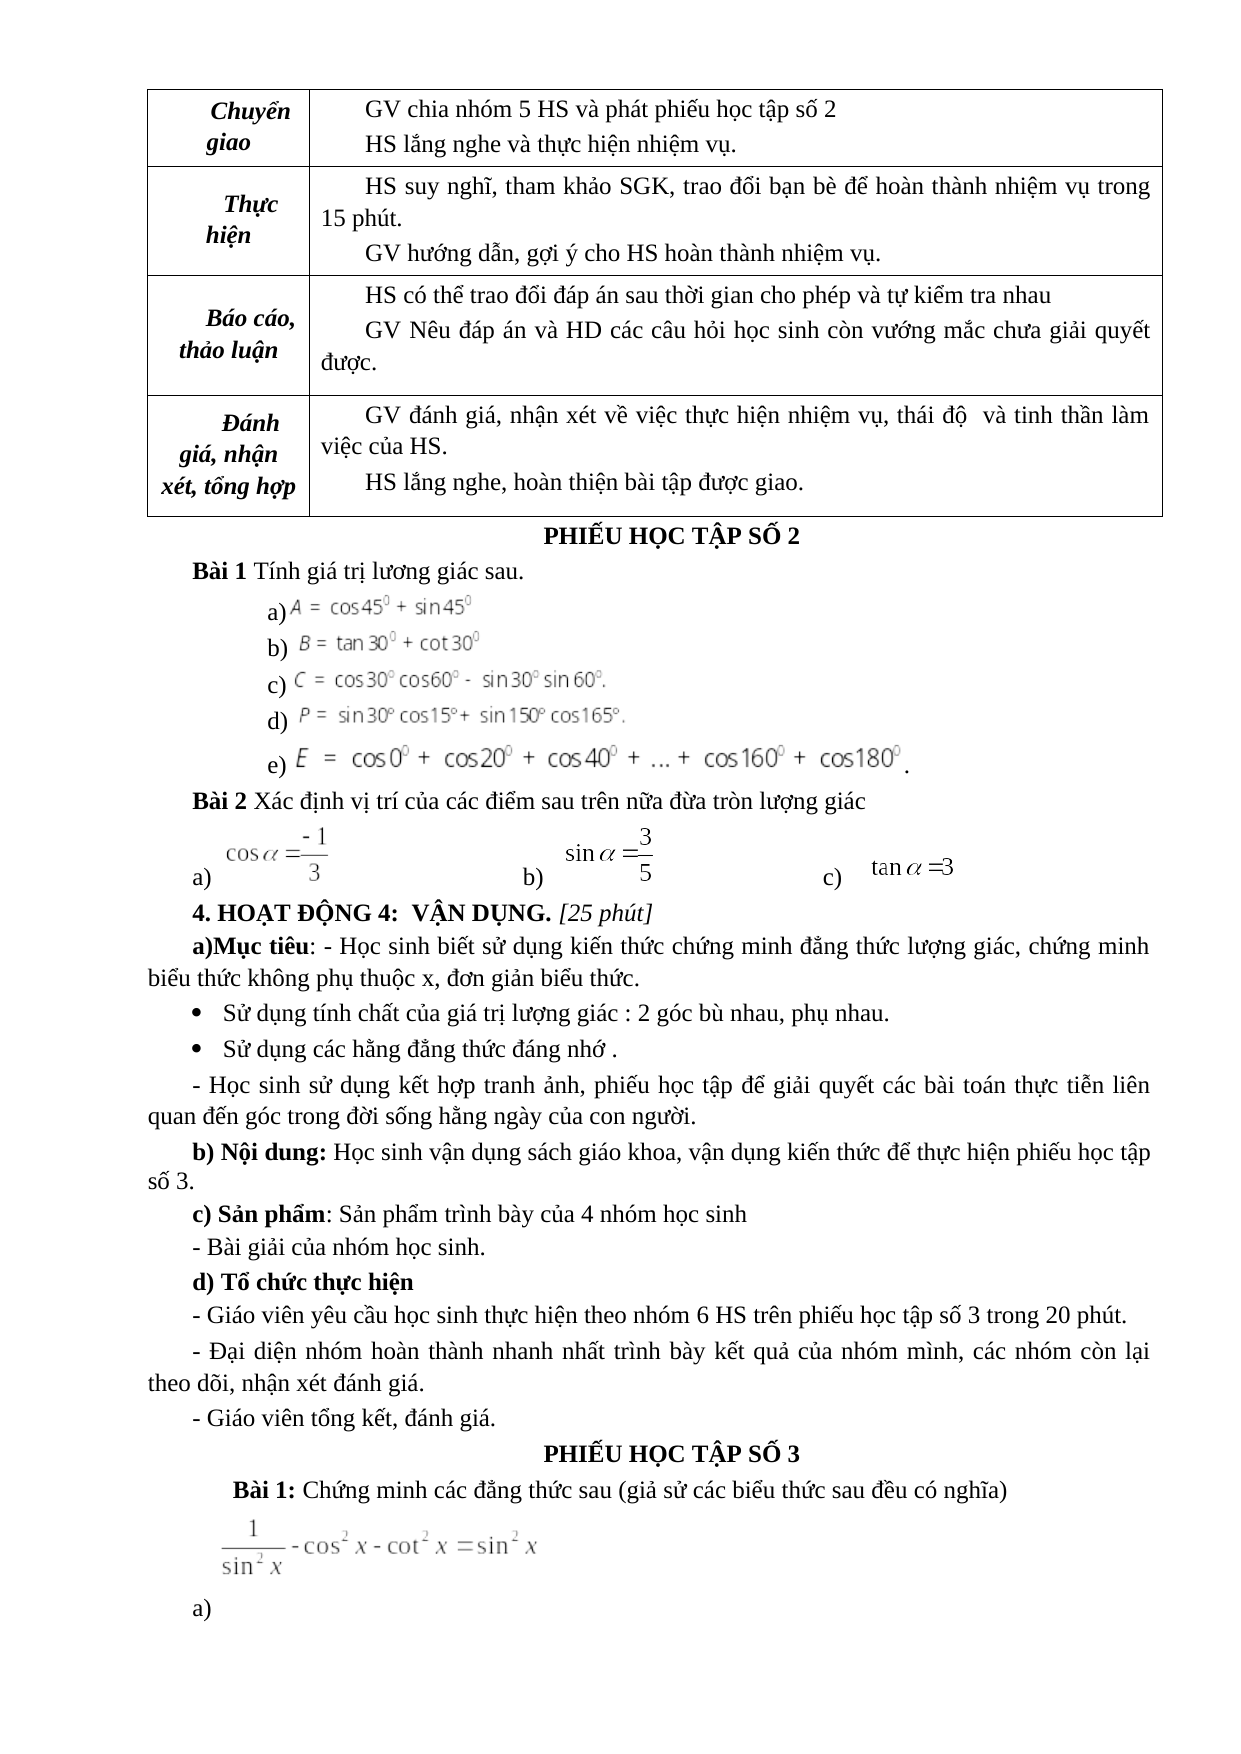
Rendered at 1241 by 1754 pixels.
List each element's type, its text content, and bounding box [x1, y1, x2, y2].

text c) [223, 665, 1152, 698]
text Bài 1: Chứng minh các đẳng thức sau (giả sử các biểu thức sau đều có nghĩa) [188, 1475, 1152, 1503]
text d) [223, 701, 1152, 735]
text a) [223, 592, 1152, 626]
table_header Chuyển giao [148, 90, 309, 166]
text - Học sinh sử dụng kết hợp tranh ảnh, phiếu học tập để giải quyết các bài toán thực tiễn liên quan đến góc trong đời sống hằng ngày của con người. [148, 1070, 1152, 1130]
text d) Tổ chức thực hiện [148, 1267, 1152, 1296]
table_cell HS có thể trao đổi đáp án sau thời gian cho phép và tự kiểm tra nhau GV Nêu đáp án và HD các câu hỏi học sinh còn vướng mắc chưa giải quyết được. [310, 276, 1162, 394]
text - Giáo viên tổng kết, đánh giá. [148, 1403, 1152, 1432]
table_header GV chia nhóm 5 HS và phát phiếu học tập số 2 HS lắng nghe và thực hiện nhiệm vụ. [310, 90, 1162, 166]
text c) Sản phẩm: Sản phẩm trình bày của 4 nhóm học sinh [148, 1199, 1152, 1227]
text PHIẾU HỌC TẬP SỐ 2 [148, 521, 1152, 549]
list b) c) [148, 822, 1152, 891]
table_cell GV đánh giá, nhận xét về việc thực hiện nhiệm vụ, thái độ và tinh thần làm việc của HS. HS lắng nghe, hoàn thiện bài tập được giao. [310, 396, 1162, 516]
text e) . [223, 738, 1152, 779]
table_cell Báo cáo, thảo luận [148, 276, 309, 394]
text a) [148, 1511, 1152, 1621]
table_cell HS suy nghĩ, tham khảo SGK, trao đổi bạn bè để hoàn thành nhiệm vụ trong 15 phút. GV hướng dẫn, gợi ý cho HS hoàn thành nhiệm vụ. [310, 167, 1162, 274]
text b) Nội dung: Học sinh vận dụng sách giáo khoa, vận dụng kiến thức để thực hiện phiếu học tập số 3. [148, 1137, 1152, 1194]
text b) [223, 628, 1152, 662]
text 4. HOẠT ĐỘNG 4: VẬN DỤNG. [25 phút] [148, 898, 1152, 927]
list Sử dụng tính chất của giá trị lượng giác : 2 góc bù nhau, phụ nhau. [148, 998, 1152, 1027]
text PHIẾU HỌC TẬP SỐ 3 [148, 1439, 1152, 1468]
text - Giáo viên yêu cầu học sinh thực hiện theo nhóm 6 HS trên phiếu học tập số 3 trong 20 phút. [148, 1300, 1152, 1329]
text Bài 2 Xác định vị trí của các điểm sau trên nữa đừa tròn lượng giác [148, 786, 1152, 815]
table_cell Thực hiện [148, 167, 309, 274]
text - Bài giải của nhóm học sinh. [148, 1232, 1152, 1260]
text - Đại diện nhóm hoàn thành nhanh nhất trình bày kết quả của nhóm mình, các nhóm còn lại theo dõi, nhận xét đánh giá. [148, 1336, 1152, 1396]
list Sử dụng các hằng đẳng thức đáng nhớ . [148, 1034, 1152, 1063]
table_cell Đánh giá, nhận xét, tổng hợp [148, 396, 309, 516]
text a)Mục tiêu: - Học sinh biết sử dụng kiến thức chứng minh đẳng thức lượng giác, chứng minh biểu thức không phụ thuộc x, đơn giản biểu thức. [148, 931, 1152, 991]
text Bài 1 Tính giá trị lương giác sau. [148, 556, 1152, 585]
